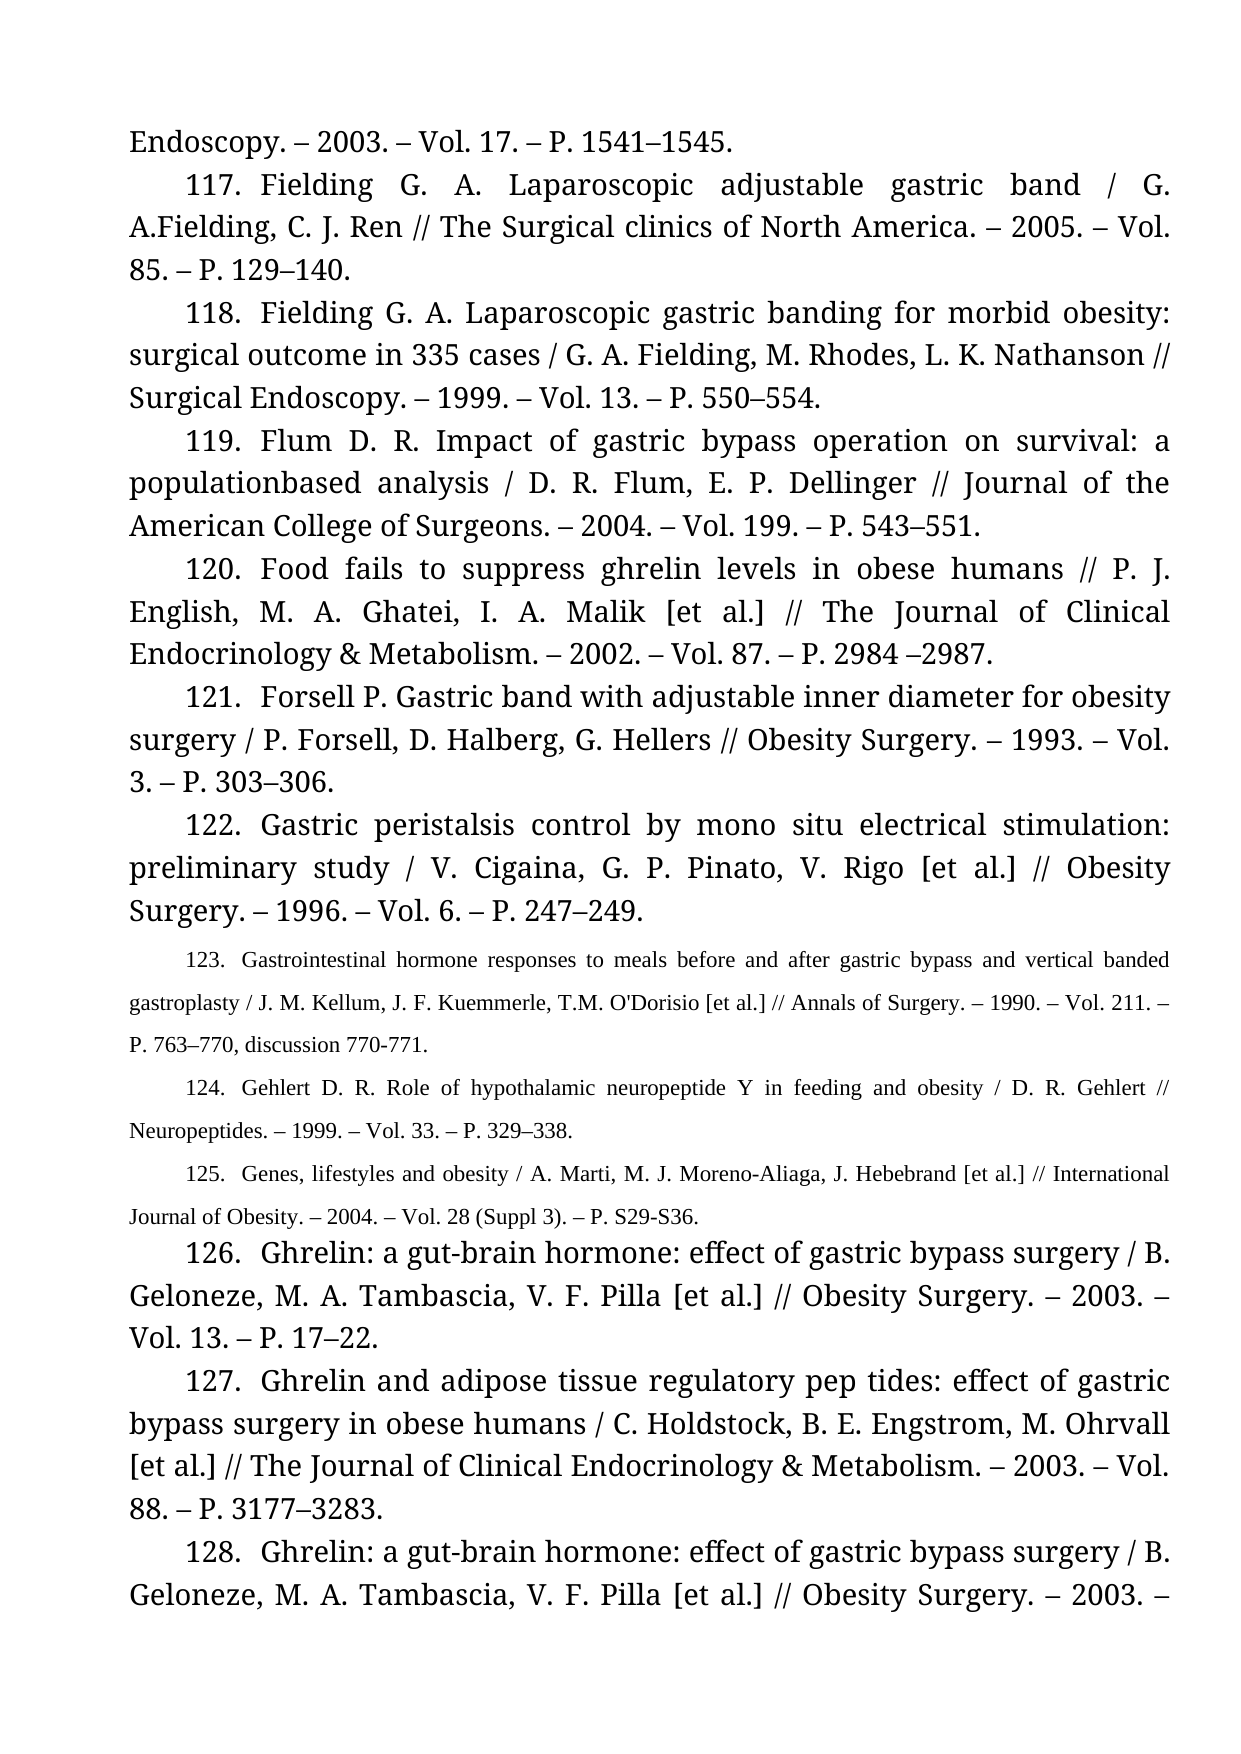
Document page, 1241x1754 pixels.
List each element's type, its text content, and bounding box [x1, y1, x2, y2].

list Gastrointestinal hormone responses to meals before and after gastric bypass and vertical banded gastroplasty / J. M. Kellum, J. F. Kuemmerle, T.M. O'Dorisio [et al.] // Annals of Surgery. – 1990. – Vol. 211. – P. 763–770, discussion 770-771. [129, 929, 1172, 1058]
list Food fails to suppress ghrelin levels in obese humans // P. J. English, M. A. Ghatei, I. A. Malik [et al.] // The Journal of Clinical Endocrinology & Metabolism. – 2002. – Vol. 87. – P. 2984 –2987. [129, 545, 1172, 673]
list Fielding G. A. Laparoscopic adjustable gastric band / G. A.Fielding, C. J. Ren // The Surgical clinics of North America. – 2005. – Vol. 85. – P. 129–140. [129, 161, 1172, 289]
list Fielding G. A. Laparoscopic gastric banding for morbid obesity: surgical outcome in 335 cases / G. A. Fielding, M. Rhodes, L. K. Nathanson // Surgical Endoscopy. – 1999. – Vol. 13. – P. 550–554. [129, 289, 1172, 417]
list Genes, lifestyles and obesity / A. Marti, M. J. Moreno-Aliaga, J. Hebebrand [et al.] // International Journal of Obesity. – 2004. – Vol. 28 (Suppl 3). – P. S29-S36. [129, 1144, 1172, 1229]
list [129, 1528, 1172, 1613]
list Gehlert D. R. Role of hypothalamic neuropeptide Y in feeding and obesity / D. R. Gehlert // Neuropeptides. – 1999. – Vol. 33. – P. 329–338. [129, 1058, 1172, 1143]
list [129, 118, 1172, 161]
list Forsell P. Gastric band with adjustable inner diameter for obesity surgery / P. Forsell, D. Halberg, G. Hellers // Obesity Surgery. – 1993. – Vol. 3. – P. 303–306. [129, 673, 1172, 801]
list Flum D. R. Impact of gastric bypass operation on survival: a populationbased analysis / D. R. Flum, E. P. Dellinger // Journal of the American College of Surgeons. – 2004. – Vol. 199. – P. 543–551. [129, 417, 1172, 545]
list Gastric peristalsis control by mono situ electrical stimulation: preliminary study / V. Cigaina, G. P. Pinato, V. Rigo [et al.] // Obesity Surgery. – 1996. – Vol. 6. – P. 247–249. [129, 801, 1172, 929]
list Ghrelin and adipose tissue regulatory pep tides: effect of gastric bypass surgery in obese humans / C. Holdstock, B. E. Engstrom, M. Ohrvall [et al.] // The Journal of Clinical Endocrinology & Metabolism. – 2003. – Vol. 88. – P. 3177–3283. [129, 1357, 1172, 1528]
